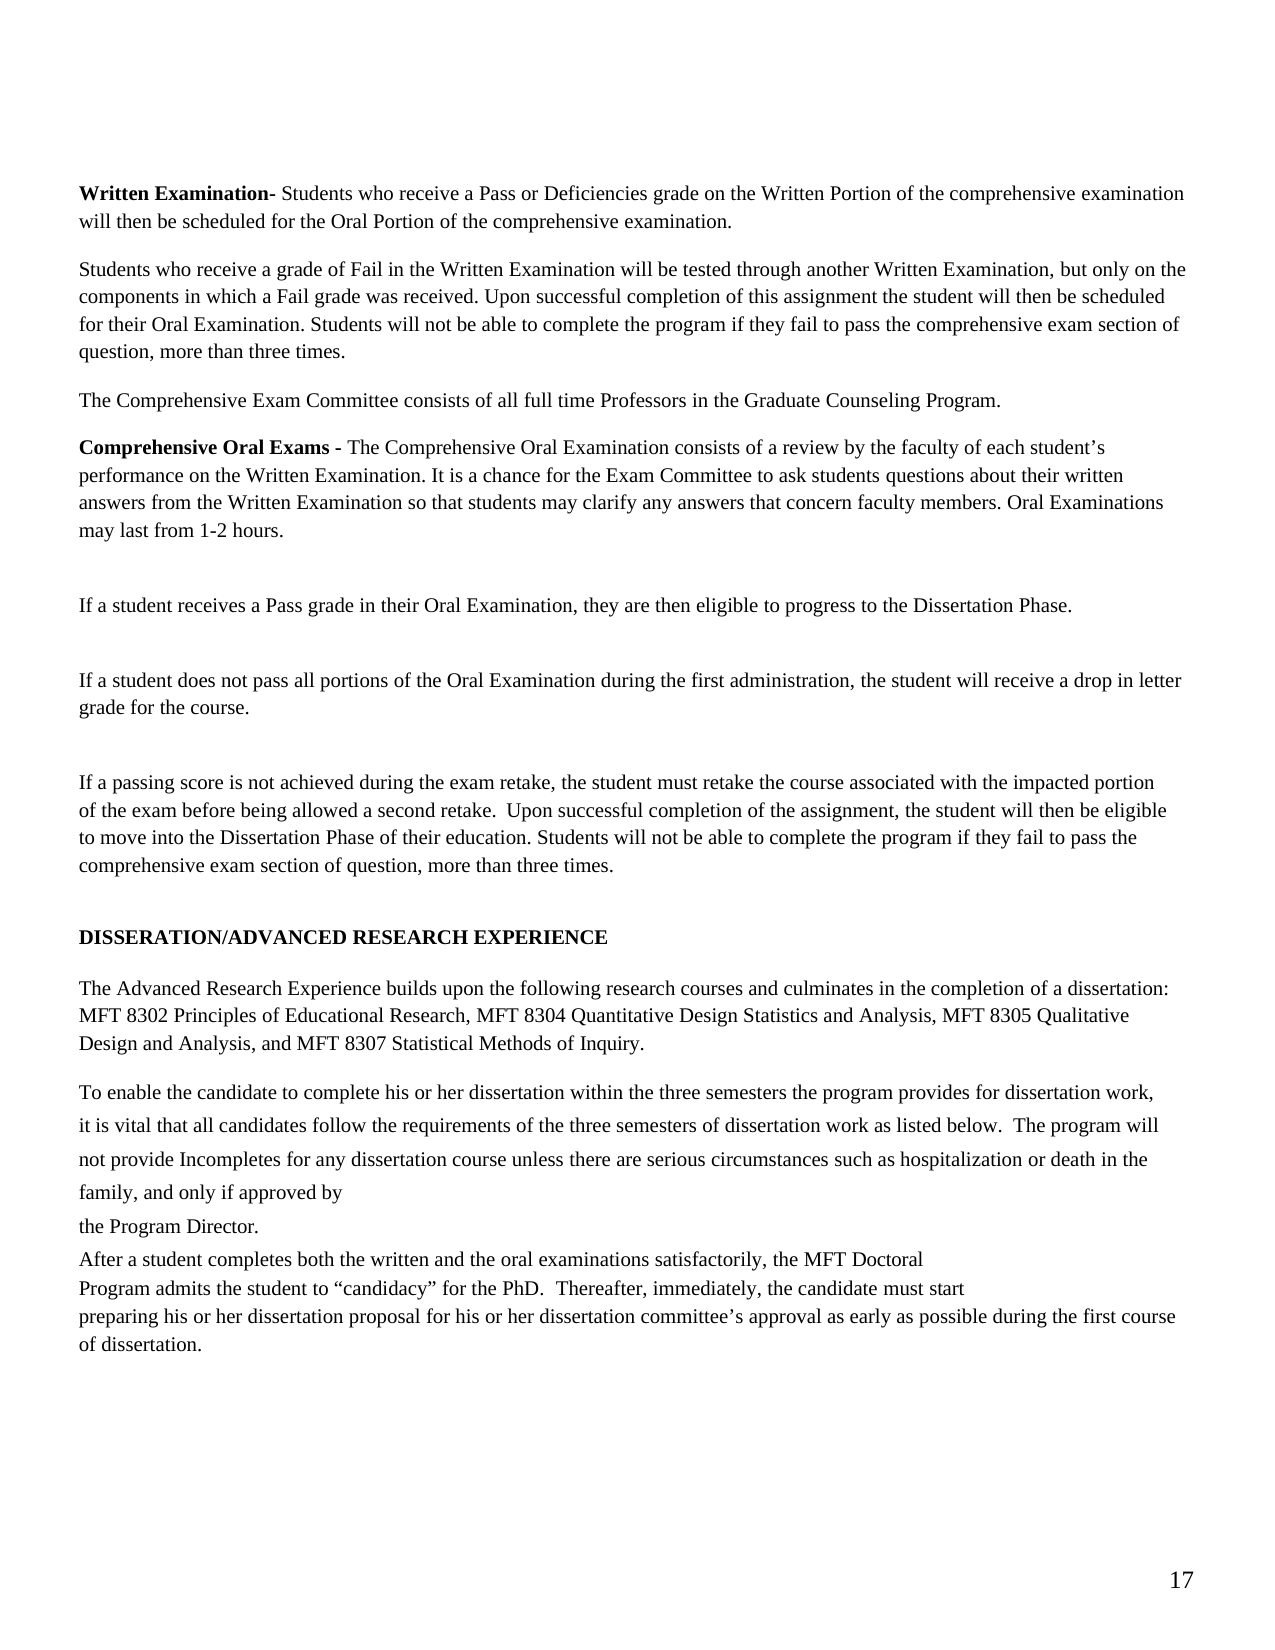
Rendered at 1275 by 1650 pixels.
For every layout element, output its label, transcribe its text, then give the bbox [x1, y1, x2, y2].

text 17 [52, 1565, 1194, 1593]
text Program admits the student to “candidacy” for the PhD. Thereafter, immediately, the candidate must start [78, 1275, 1194, 1299]
text To enable the candidate to complete his or her dissertation within the three semesters the program provides for dissertation work, it is vital that all candidates follow the requirements of the three semesters of dissertation work as listed below. The program will not provide Incompletes for any dissertation course unless there are serious circumstances such as hospitalization or death in the family, and only if approved by [78, 1071, 1171, 1204]
text The Comprehensive Exam Committee consists of all full time Professors in the Graduate Counseling Program. [78, 388, 1158, 412]
text If a student receives a Pass grade in their Oral Examination, they are then eligible to progress to the Dissertation Phase. [78, 593, 1178, 617]
text If a passing score is not achieved during the exam retake, the student must retake the course associated with the impacted portion of the exam before being allowed a second retake. Upon successful completion of the assignment, the student will then be eligible to move into the Dissertation Phase of their education. Students will not be able to complete the program if they fail to pass the comprehensive exam section of question, more than three times. [78, 770, 1171, 877]
text The Advanced Research Experience builds upon the following research courses and culminates in the completion of a dissertation: MFT 8302 Principles of Educational Research, MFT 8304 Quantitative Design Statistics and Analysis, MFT 8305 Qualitative Design and Analysis, and MFT 8307 Statistical Methods of Inquiry. [78, 976, 1194, 1055]
text After a student completes both the written and the oral examinations satisfactorily, the MFT Doctoral [78, 1247, 1194, 1271]
text Written Examination- Students who receive a Pass or Deficiencies grade on the Written Portion of the comprehensive examination will then be scheduled for the Oral Portion of the comprehensive examination. [78, 181, 1194, 233]
text Comprehensive Oral Exams - The Comprehensive Oral Examination consists of a review by the faculty of each student’s performance on the Written Examination. It is a chance for the Exam Committee to ask students questions about their written answers from the Written Examination so that students may clarify any answers that concern faculty members. Oral Examinations may last from 1-2 hours. [78, 435, 1178, 542]
text Students who receive a grade of Fail in the Written Examination will be tested through another Written Examination, but only on the components in which a Fail grade was received. Upon successful completion of this assignment the student will then be scheduled for their Oral Examination. Students will not be able to complete the program if they fail to pass the comprehensive exam section of question, more than three times. [78, 256, 1194, 363]
text preparing his or her dissertation proposal for his or her dissertation committee’s approval as early as possible during the first course of dissertation. [78, 1304, 1194, 1356]
text the Program Director. [78, 1204, 1194, 1241]
text If a student does not pass all portions of the Oral Examination during the first administration, the student will receive a drop in letter grade for the course. [78, 668, 1194, 719]
text DISSERATION/ADVANCED RESEARCH EXPERIENCE [78, 925, 1194, 949]
